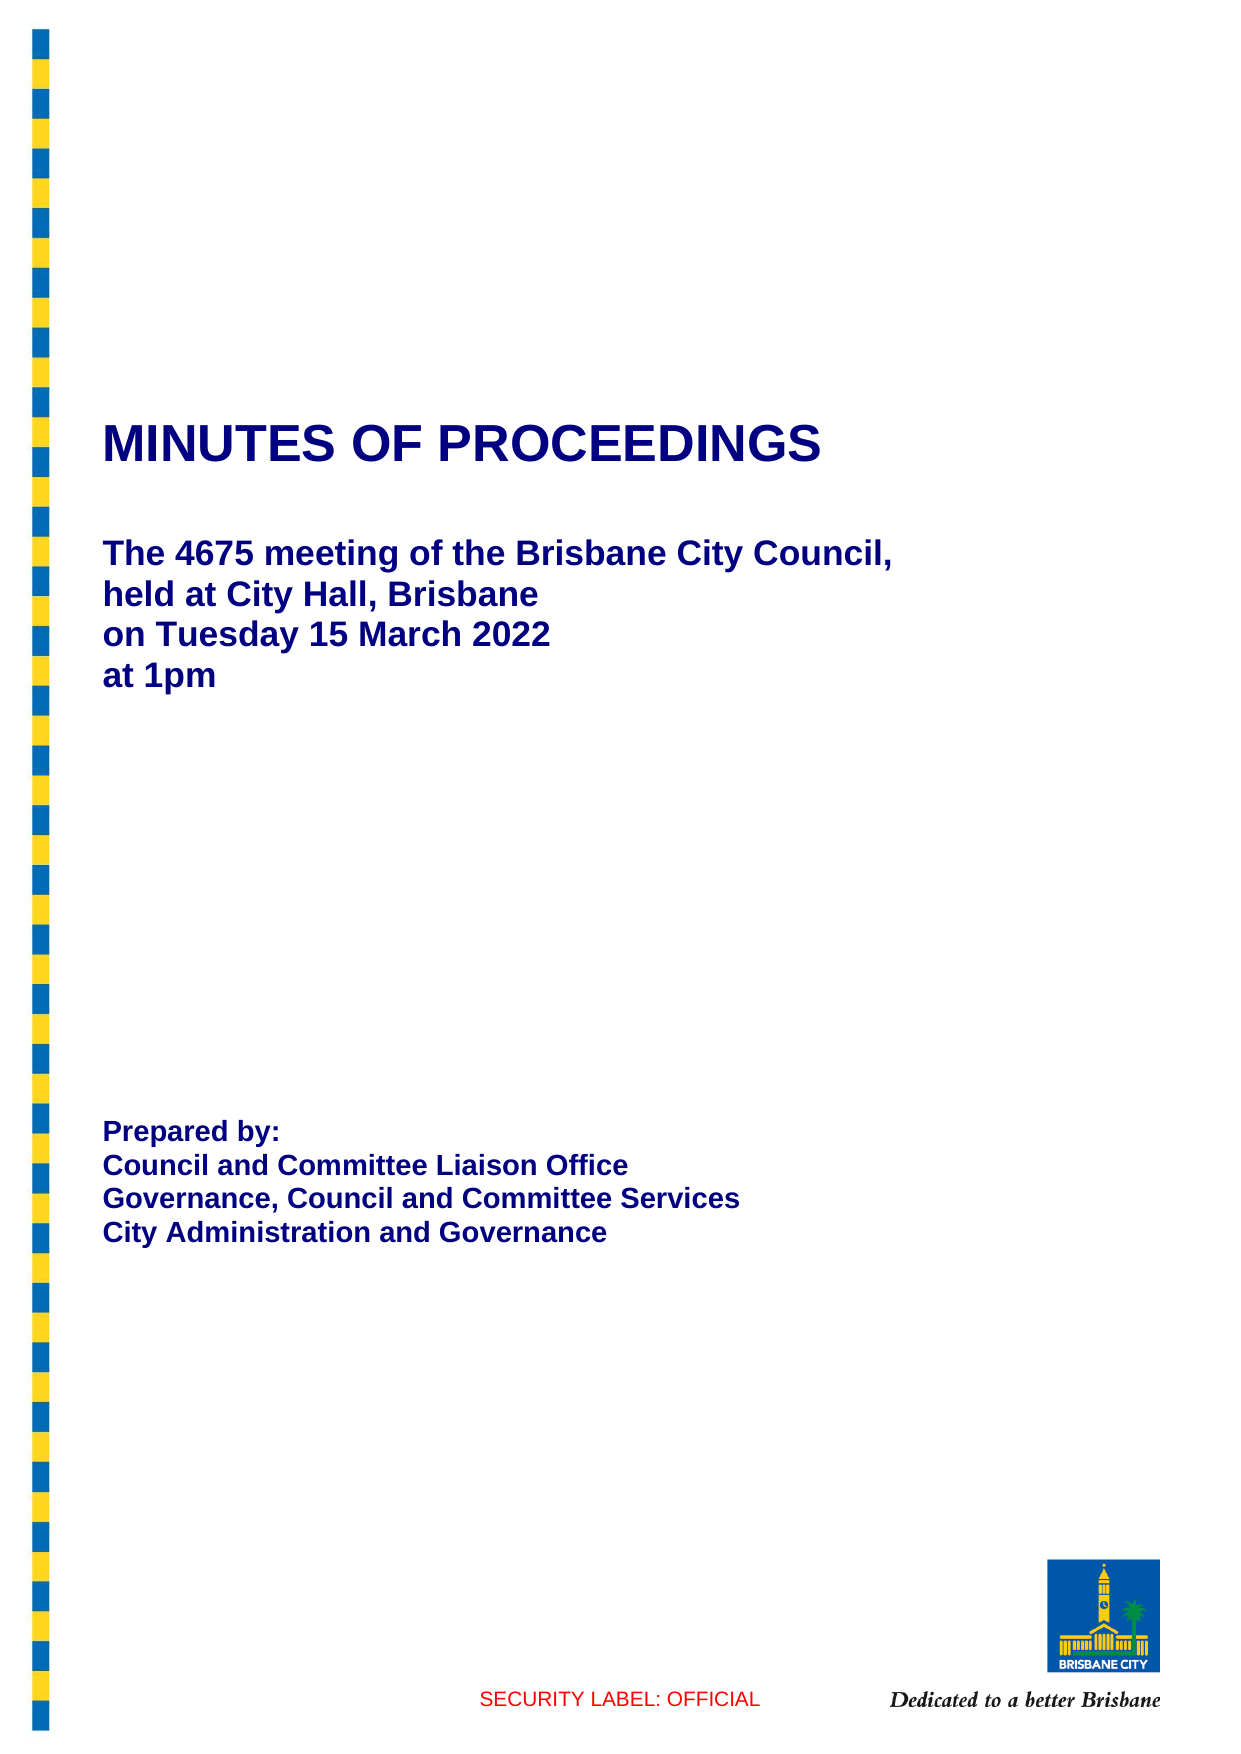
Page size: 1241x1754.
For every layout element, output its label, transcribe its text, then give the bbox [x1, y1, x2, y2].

text The 4675 meeting of the Brisbane City Council, [102, 532, 1166, 573]
text Governance, Council and Committee Services [102, 1181, 1166, 1215]
text at 1pm [102, 654, 1166, 695]
text Council and Committee Liaison Office [102, 1148, 1166, 1181]
picture [889, 1558, 1161, 1707]
text on Tuesday 15 March 2022 [102, 613, 1166, 654]
subtitle MINUTES OF PROCEEDINGS [102, 412, 1166, 472]
picture [2, 0, 50, 1754]
text held at City Hall, Brisbane [102, 573, 1166, 613]
text Prepared by: [102, 1114, 1166, 1148]
text City Administration and Governance [102, 1215, 1166, 1248]
